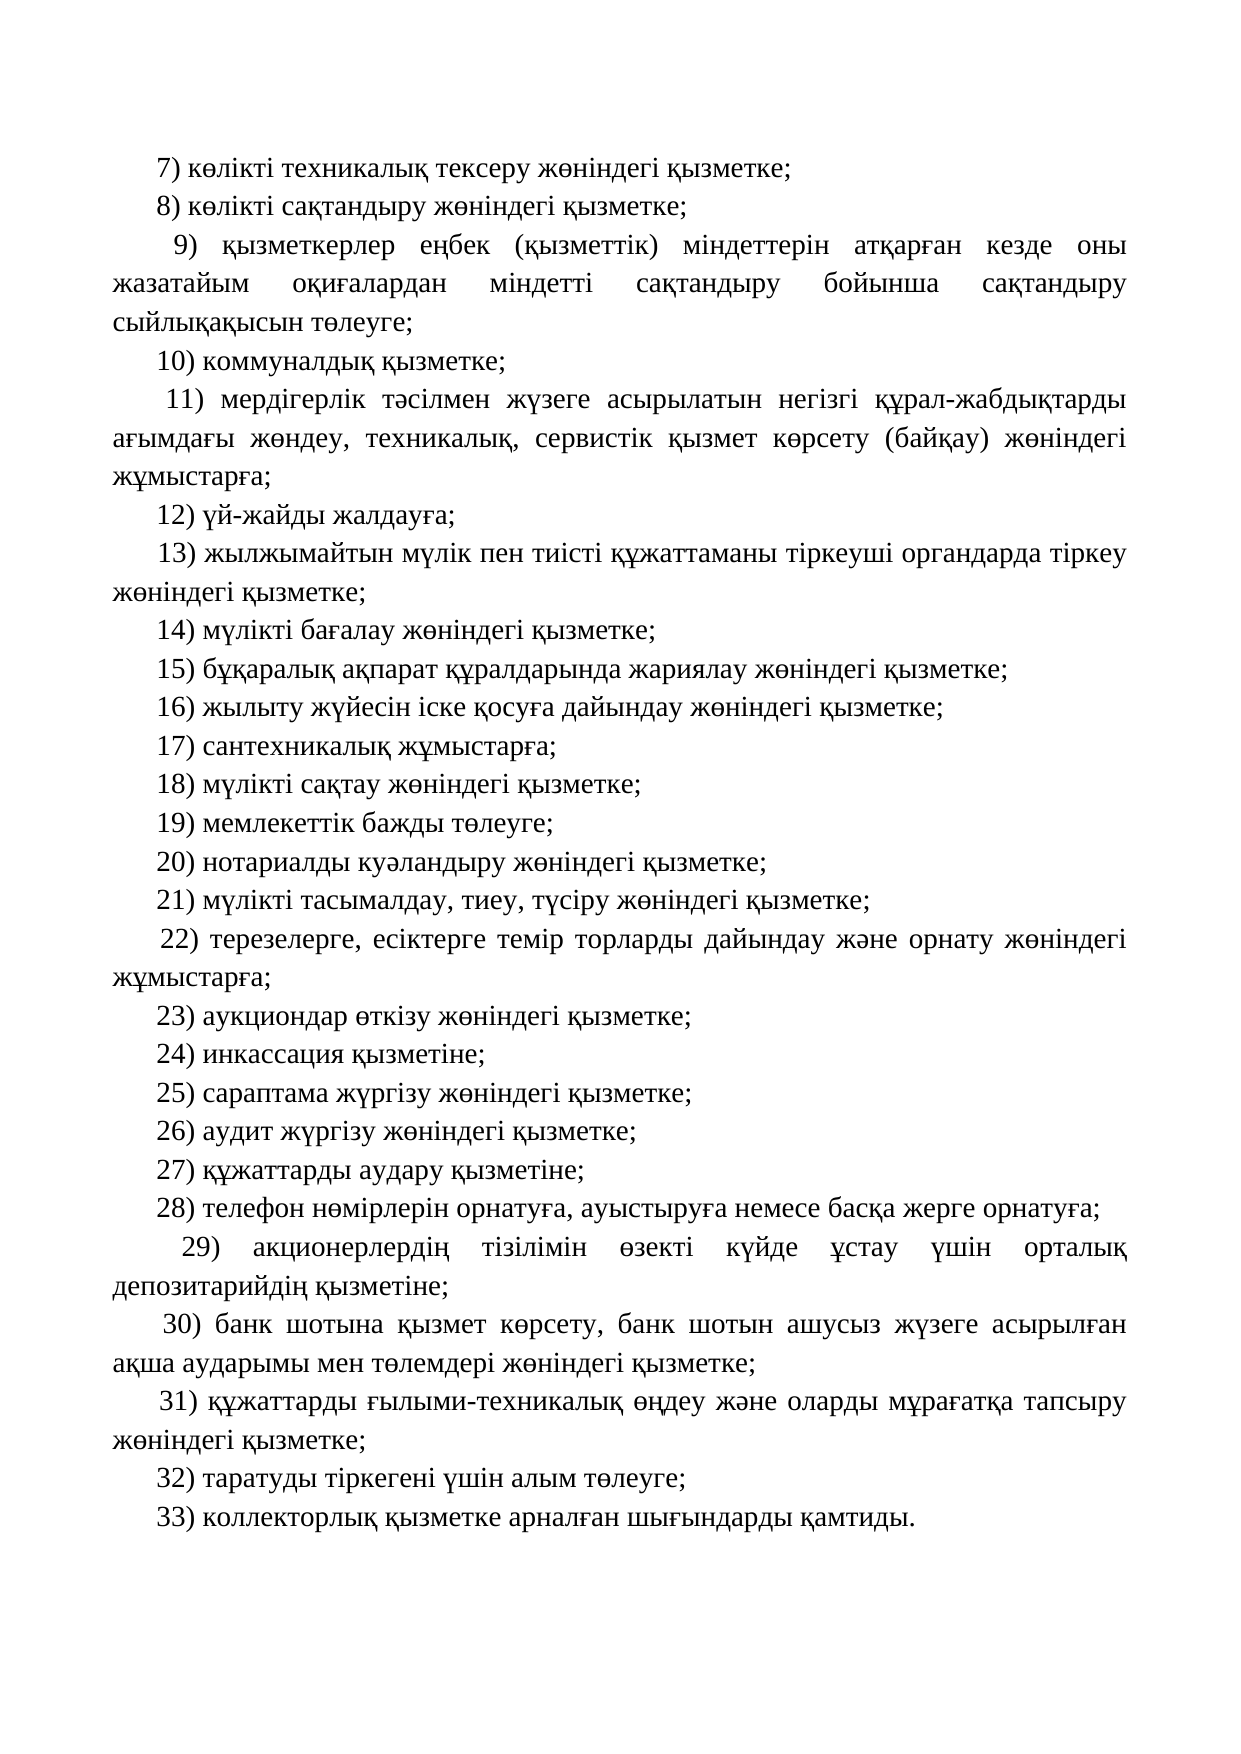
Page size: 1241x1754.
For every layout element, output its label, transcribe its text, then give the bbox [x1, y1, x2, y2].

text 24) инкассация қызметіне; [112, 1036, 1128, 1070]
text 21) мүлікті тасымалдау, тиеу, түсіру жөніндегі қызметке; [112, 882, 1128, 916]
text 16) жылыту жүйесін іске қосуға дайындау жөніндегі қызметке; [112, 689, 1128, 723]
text 26) аудит жүргізу жөніндегі қызметке; [112, 1113, 1128, 1147]
text 33) коллекторлық қызметке арналған шығындарды қамтиды. [112, 1499, 1128, 1532]
text 9) қызметкерлер еңбек (қызметтік) міндеттерін атқарған кезде оны жазатайым оқиғалардан міндетті сақтандыру бойынша сақтандыру сыйлықақысын төлеуге; [112, 227, 1128, 338]
text 8) көлікті сақтандыру жөніндегі қызметке; [112, 188, 1128, 222]
text 7) көлікті техникалық тексеру жөніндегі қызметке; [112, 150, 1128, 183]
text 18) мүлікті сақтау жөніндегі қызметке; [112, 767, 1128, 800]
text 32) таратуды тіркегені үшін алым төлеуге; [112, 1460, 1128, 1494]
text 10) коммуналдық қызметке; [112, 343, 1128, 376]
text 29) акционерлердің тізілімін өзекті күйде ұстау үшін орталық депозитарийдің қызметіне; [112, 1229, 1128, 1301]
text 20) нотариалды куәландыру жөніндегі қызметке; [112, 844, 1128, 877]
text 30) банк шотына қызмет көрсету, банк шотын ашусыз жүзеге асырылған ақша аударымы мен төлемдері жөніндегі қызметке; [112, 1306, 1128, 1378]
text 28) телефон нөмірлерін орнатуға, ауыстыруға немесе басқа жерге орнатуға; [112, 1191, 1128, 1224]
text 15) бұқаралық ақпарат құралдарында жариялау жөніндегі қызметке; [112, 651, 1128, 684]
text 19) мемлекеттік бажды төлеуге; [112, 805, 1128, 839]
text 31) құжаттарды ғылыми-техникалық өңдеу және оларды мұрағатқа тапсыру жөніндегі қызметке; [112, 1383, 1128, 1455]
text 13) жылжымайтын мүлік пен тиісті құжаттаманы тіркеуші органдарда тіркеу жөніндегі қызметке; [112, 535, 1128, 607]
text 12) үй-жайды жалдауға; [112, 497, 1128, 530]
text 22) терезелерге, есіктерге темір торларды дайындау және орнату жөніндегі жұмыстарға; [112, 921, 1128, 993]
text 27) құжаттарды аудару қызметіне; [112, 1152, 1128, 1186]
text 25) сараптама жүргізу жөніндегі қызметке; [112, 1075, 1128, 1108]
text 11) мердігерлік тәсілмен жүзеге асырылатын негізгі құрал-жабдықтарды ағымдағы жөндеу, техникалық, сервистік қызмет көрсету (байқау) жөніндегі жұмыстарға; [112, 381, 1128, 492]
text 23) аукциондар өткізу жөніндегі қызметке; [112, 998, 1128, 1031]
text 14) мүлікті бағалау жөніндегі қызметке; [112, 612, 1128, 646]
text 17) сантехникалық жұмыстарға; [112, 728, 1128, 762]
